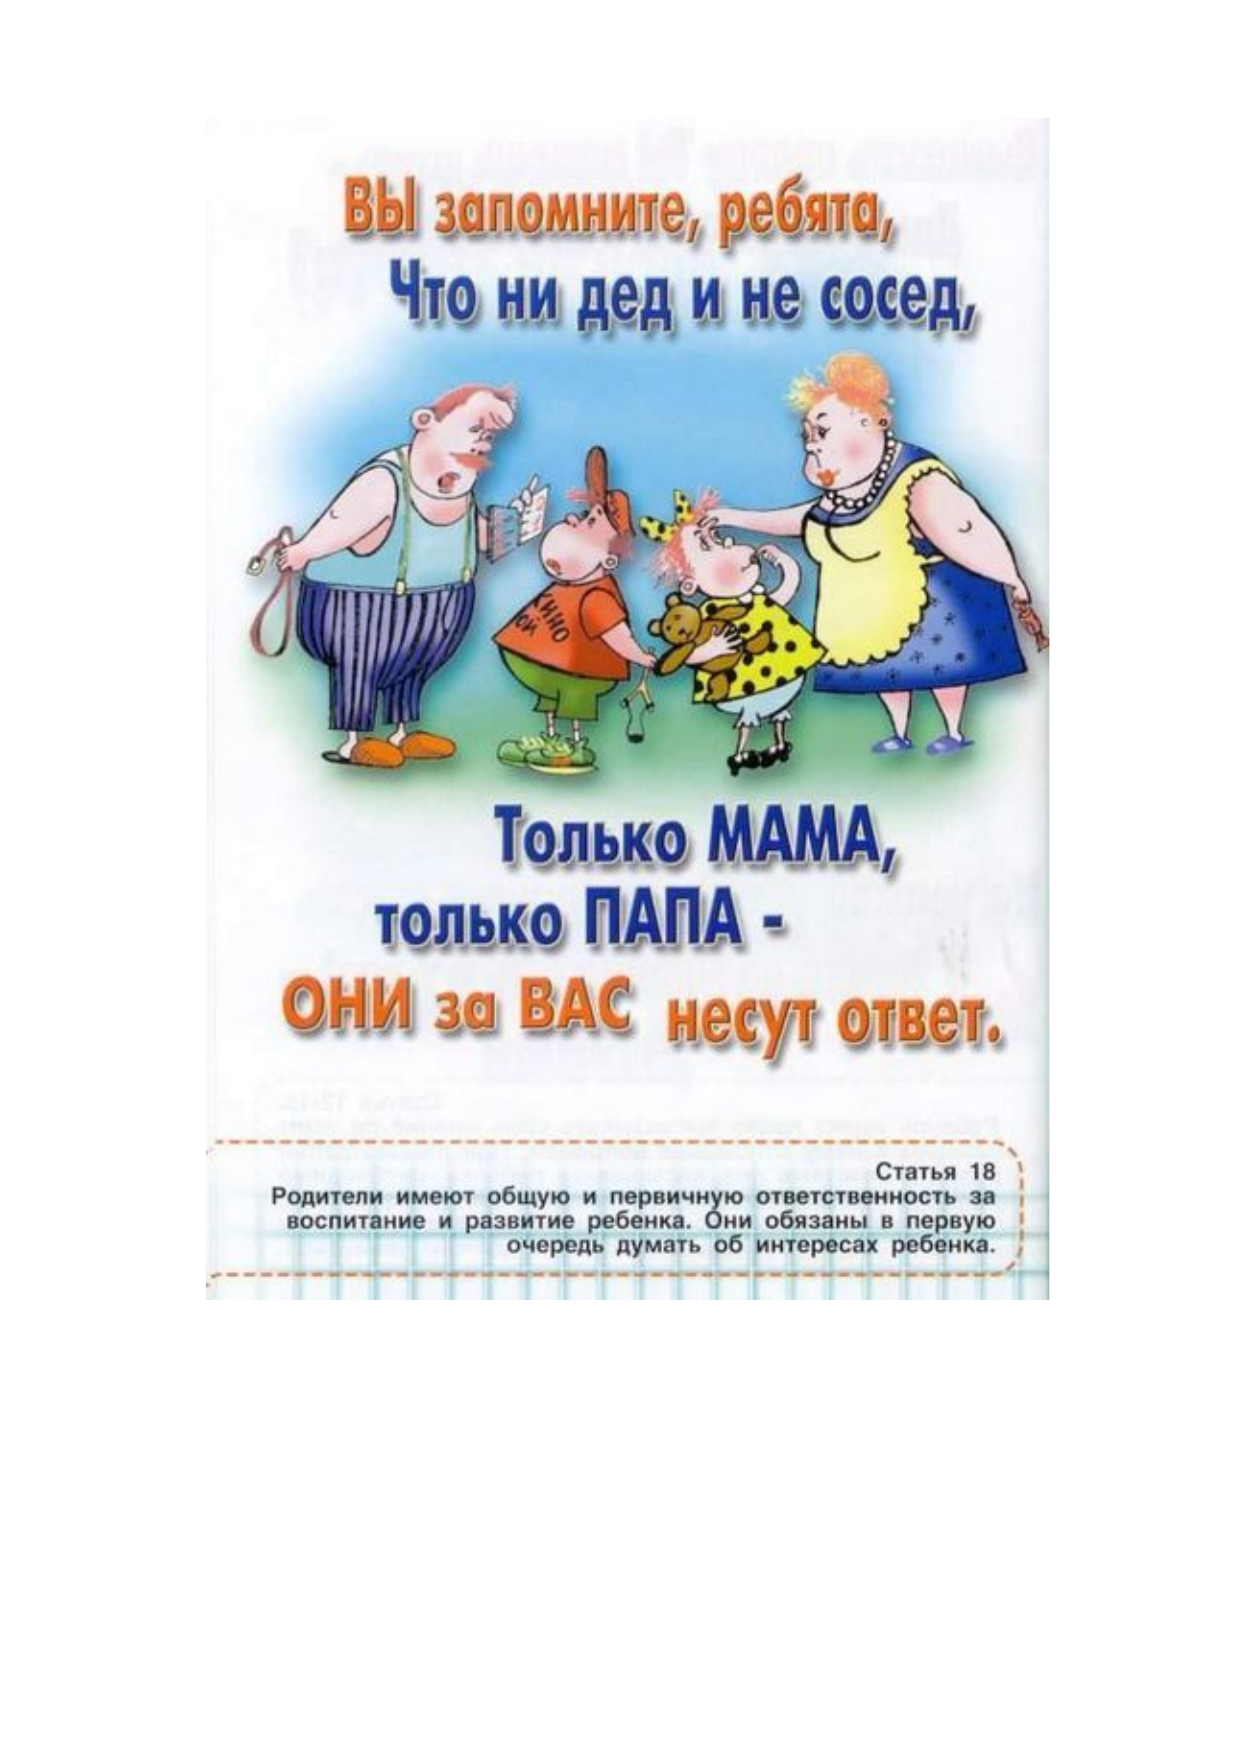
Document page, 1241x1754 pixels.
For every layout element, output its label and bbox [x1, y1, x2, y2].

picture [205, 118, 1050, 1300]
